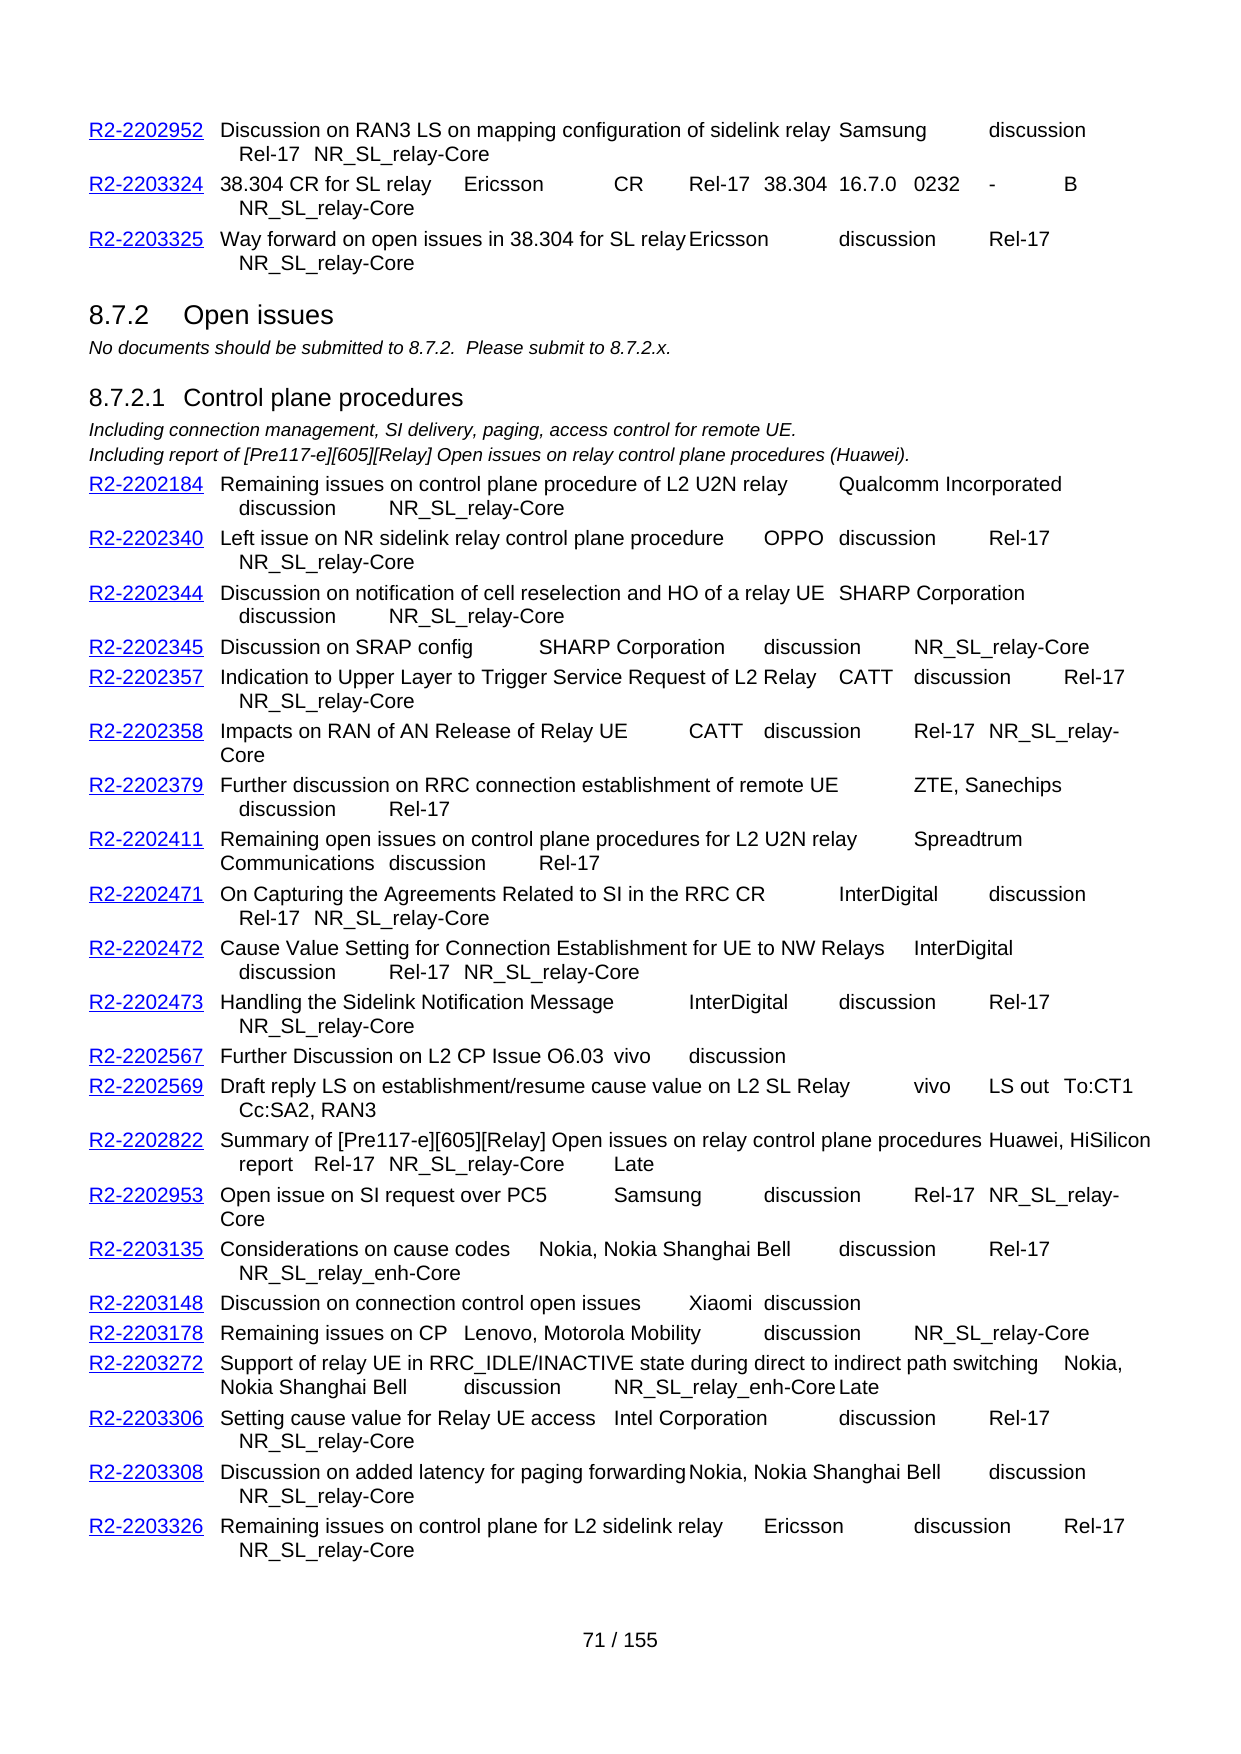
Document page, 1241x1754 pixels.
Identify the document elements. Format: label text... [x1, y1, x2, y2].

title R2-2203178 Remaining issues on CP Lenovo, Motorola Mobility discussion NR_SL_relay-Core [89, 1321, 1152, 1345]
text Including connection management, SI delivery, paging, access control for remote UE. [89, 418, 1152, 440]
title R2-2203326 Remaining issues on control plane for L2 sidelink relay Ericsson discussion Rel-17 NR_SL_relay-Core [89, 1514, 1152, 1562]
title R2-2202567 Further Discussion on L2 CP Issue O6.03 vivo discussion [89, 1044, 1152, 1068]
text Including report of [Pre117-e][605][Relay] Open issues on relay control plane procedures (Huawei). [89, 444, 1152, 466]
title R2-2203148 Discussion on connection control open issues Xiaomi discussion [89, 1291, 1152, 1315]
title R2-2203324 38.304 CR for SL relay Ericsson CR Rel-17 38.304 16.7.0 0232 - B NR_SL_relay-Core [89, 172, 1152, 220]
title R2-2202357 Indication to Upper Layer to Trigger Service Request of L2 Relay CATT discussion Rel-17 NR_SL_relay-Core [89, 665, 1152, 713]
title R2-2203325 Way forward on open issues in 38.304 for SL relay Ericsson discussion Rel-17 NR_SL_relay-Core [89, 226, 1152, 274]
title R2-2202379 Further discussion on RRC connection establishment of remote UE ZTE, Sanechips discussion Rel-17 [89, 773, 1152, 821]
subtitle 8.7.2 Open issues [89, 299, 1152, 331]
title R2-2202358 Impacts on RAN of AN Release of Relay UE CATT discussion Rel-17 NR_SL_relay-Core [89, 719, 1152, 767]
title R2-2202822 Summary of [Pre117-e][605][Relay] Open issues on relay control plane procedures Huawei, HiSilicon report Rel-17 NR_SL_relay-Core Late [89, 1128, 1152, 1176]
title R2-2202345 Discussion on SRAP config SHARP Corporation discussion NR_SL_relay-Core [89, 634, 1152, 658]
title R2-2202184 Remaining issues on control plane procedure of L2 U2N relay Qualcomm Incorporated discussion NR_SL_relay-Core [89, 472, 1152, 520]
title R2-2202411 Remaining open issues on control plane procedures for L2 U2N relay Spreadtrum Communications discussion Rel-17 [89, 827, 1152, 875]
title R2-2202340 Left issue on NR sidelink relay control plane procedure OPPO discussion Rel-17 NR_SL_relay-Core [89, 526, 1152, 574]
text No documents should be submitted to 8.7.2. Please submit to 8.7.2.x. [89, 337, 1152, 358]
title R2-2203135 Considerations on cause codes Nokia, Nokia Shanghai Bell discussion Rel-17 NR_SL_relay_enh-Core [89, 1237, 1152, 1284]
title R2-2202952 Discussion on RAN3 LS on mapping configuration of sidelink relay Samsung discussion Rel-17 NR_SL_relay-Core [89, 118, 1152, 166]
title R2-2202473 Handling the Sidelink Notification Message InterDigital discussion Rel-17 NR_SL_relay-Core [89, 990, 1152, 1038]
title R2-2202472 Cause Value Setting for Connection Establishment for UE to NW Relays InterDigital discussion Rel-17 NR_SL_relay-Core [89, 936, 1152, 983]
title R2-2202953 Open issue on SI request over PC5 Samsung discussion Rel-17 NR_SL_relay-Core [89, 1182, 1152, 1230]
title R2-2202569 Draft reply LS on establishment/resume cause value on L2 SL Relay vivo LS out To:CT1 Cc:SA2, RAN3 [89, 1074, 1152, 1122]
title R2-2203272 Support of relay UE in RRC_IDLE/INACTIVE state during direct to indirect path switching Nokia, Nokia Shanghai Bell discussion NR_SL_relay_enh-Core Late [89, 1351, 1152, 1399]
title R2-2203308 Discussion on added latency for paging forwarding Nokia, Nokia Shanghai Bell discussion NR_SL_relay-Core [89, 1459, 1152, 1507]
title R2-2203306 Setting cause value for Relay UE access Intel Corporation discussion Rel-17 NR_SL_relay-Core [89, 1405, 1152, 1453]
subtitle 8.7.2.1 Control plane procedures [89, 383, 1152, 412]
title R2-2202471 On Capturing the Agreements Related to SI in the RRC CR InterDigital discussion Rel-17 NR_SL_relay-Core [89, 881, 1152, 929]
title R2-2202344 Discussion on notification of cell reselection and HO of a relay UE SHARP Corporation discussion NR_SL_relay-Core [89, 580, 1152, 628]
